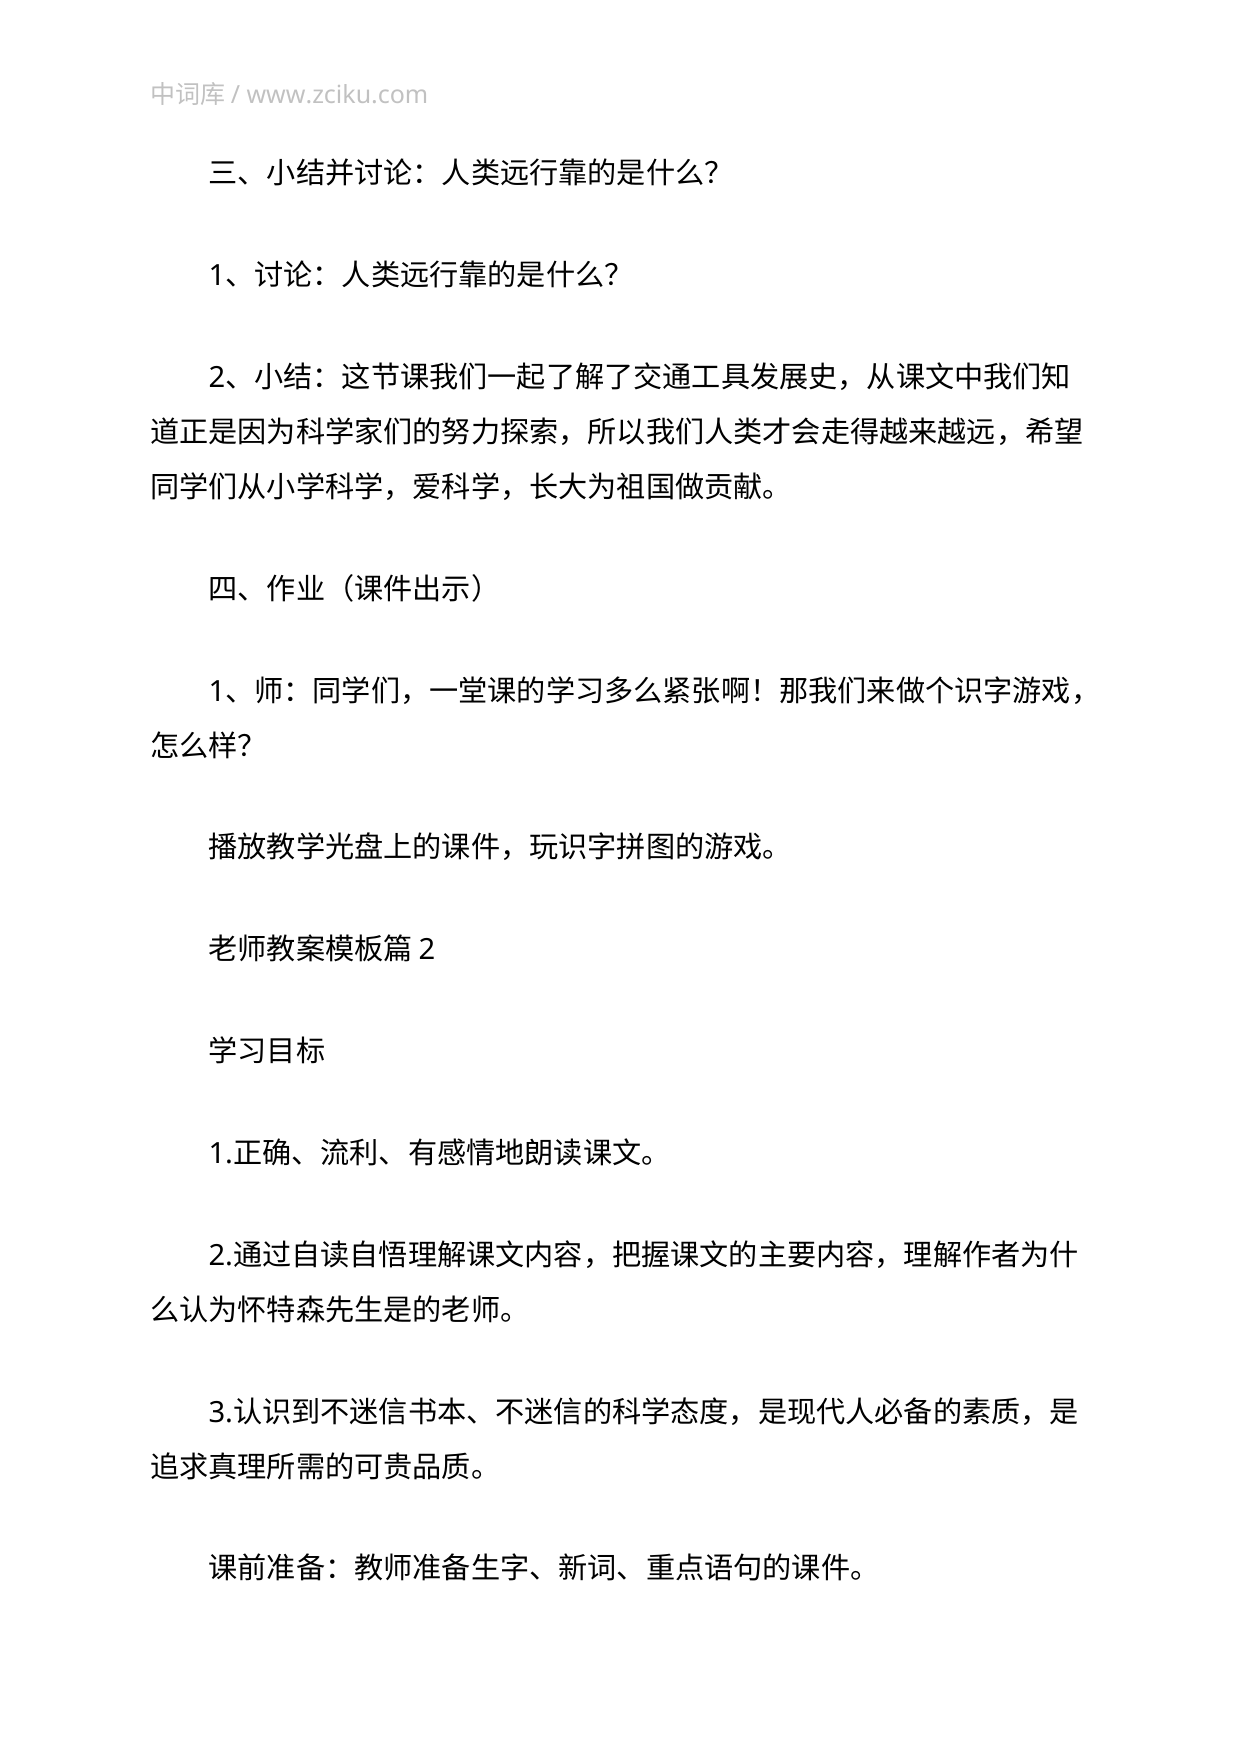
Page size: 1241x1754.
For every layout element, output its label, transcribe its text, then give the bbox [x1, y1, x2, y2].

text 1、讨论：人类远行靠的是什么？ [150, 252, 1090, 294]
text 四、作业（课件出示） [150, 565, 1090, 608]
text 三、小结并讨论：人类远行靠的是什么？ [150, 150, 1090, 192]
text 1.正确、流利、有感情地朗读课文。 [150, 1129, 1090, 1172]
text 播放教学光盘上的课件，玩识字拼图的游戏。 [150, 824, 1090, 866]
text 3.认识到不迷信书本、不迷信的科学态度，是现代人必备的素质，是追求真理所需的可贵品质。 [150, 1388, 1090, 1486]
text 2.通过自读自悟理解课文内容，把握课文的主要内容，理解作者为什么认为怀特森先生是的老师。 [150, 1231, 1090, 1329]
text 1、师：同学们，一堂课的学习多么紧张啊！那我们来做个识字游戏，怎么样？ [150, 667, 1090, 764]
text 老师教案模板篇2 [150, 926, 1090, 968]
text 课前准备：教师准备生字、新词、重点语句的课件。 [150, 1545, 1090, 1587]
text 学习目标 [150, 1028, 1090, 1070]
text 2、小结：这节课我们一起了解了交通工具发展史，从课文中我们知道正是因为科学家们的努力探索，所以我们人类才会走得越来越远，希望同学们从小学科学，爱科学，长大为祖国做贡献。 [150, 354, 1090, 506]
